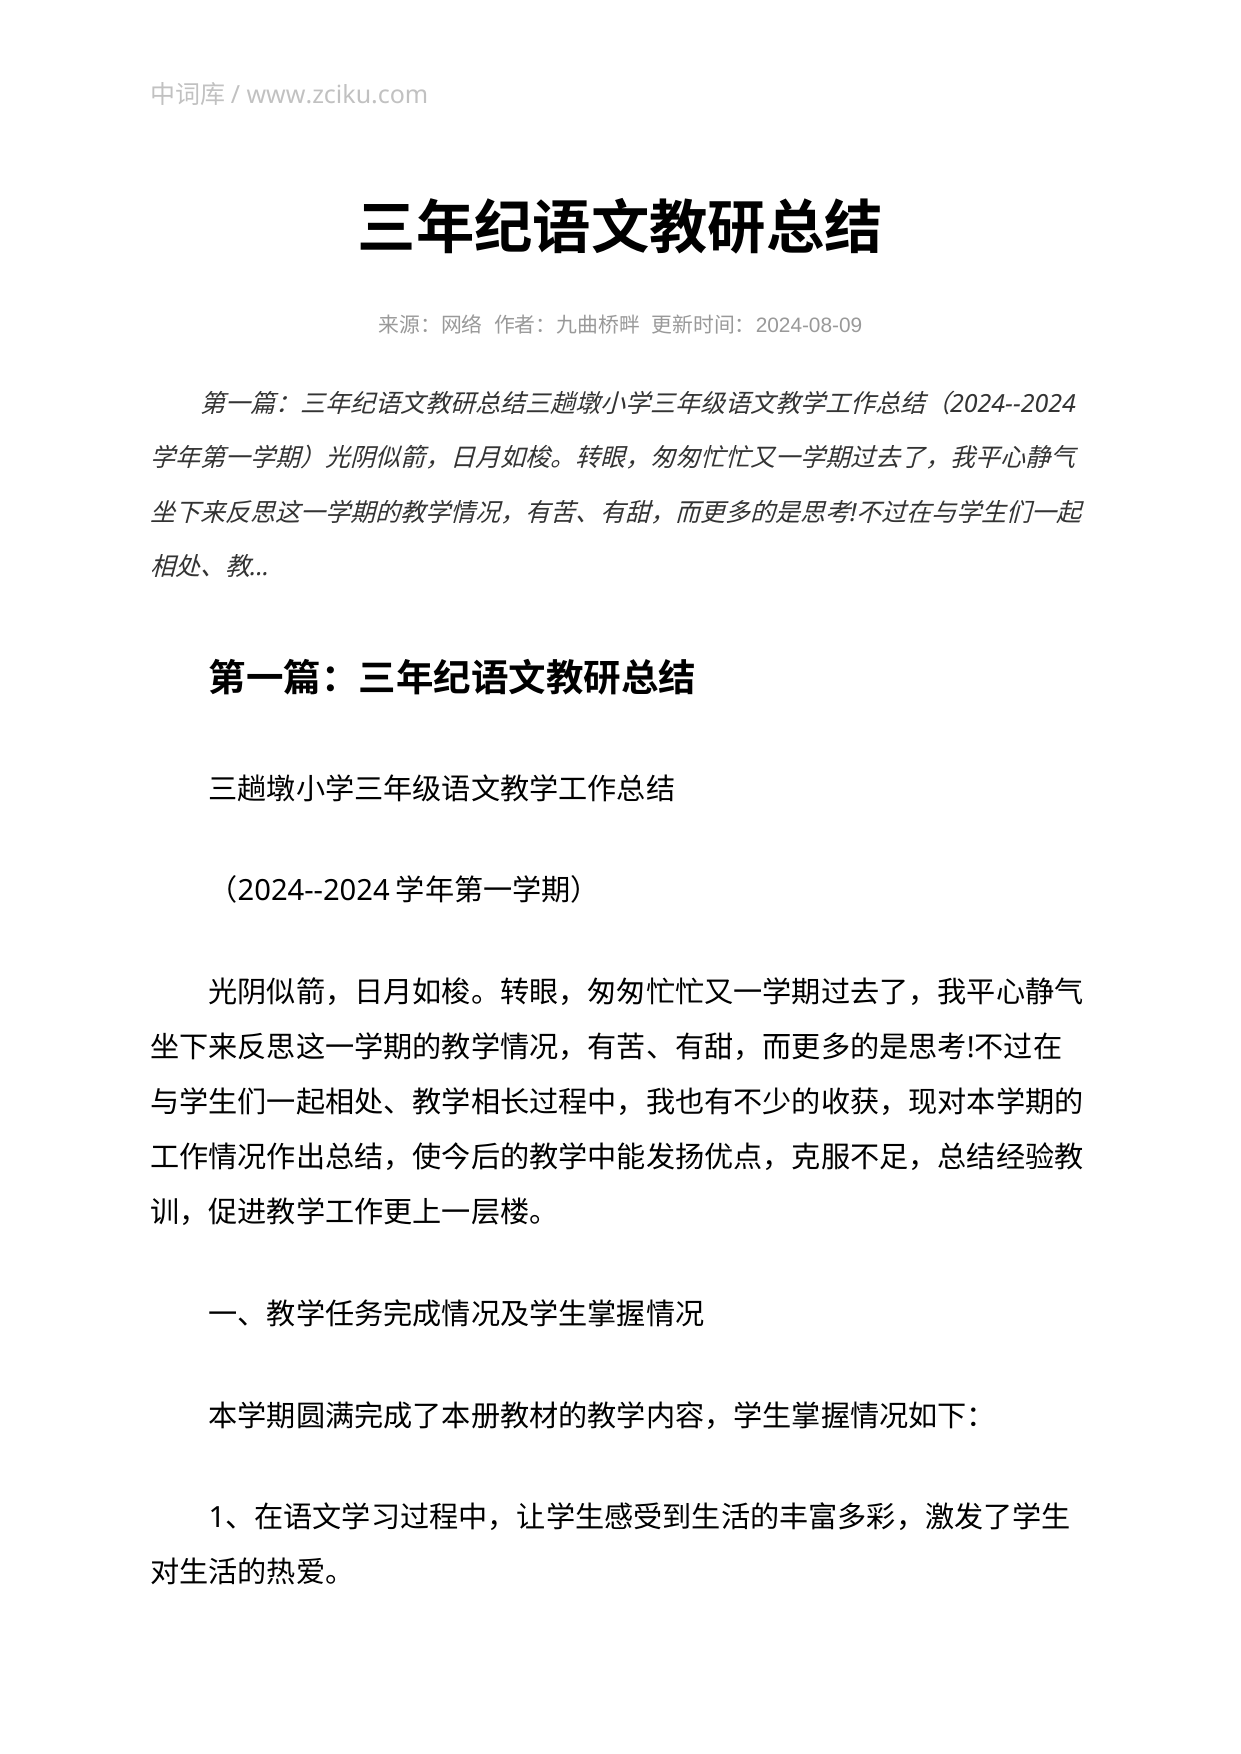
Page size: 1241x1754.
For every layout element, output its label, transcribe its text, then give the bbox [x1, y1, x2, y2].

subtitle 三年纪语文教研总结 [150, 181, 1090, 266]
text 一、教学任务完成情况及学生掌握情况 [150, 1290, 1090, 1333]
text 本学期圆满完成了本册教材的教学内容，学生掌握情况如下： [150, 1392, 1090, 1434]
text （2024--2024学年第一学期） [150, 867, 1090, 909]
text 光阴似箭，日月如梭。转眼，匆匆忙忙又一学期过去了，我平心静气坐下来反思这一学期的教学情况，有苦、有甜，而更多的是思考!不过在与学生们一起相处、教学相长过程中，我也有不少的收获，现对本学期的工作情况作出总结，使今后的教学中能发扬优点，克服不足，总结经验教训，促进教学工作更上一层楼。 [150, 969, 1090, 1231]
text 1、在语文学习过程中，让学生感受到生活的丰富多彩，激发了学生对生活的热爱。 [150, 1494, 1090, 1591]
text 来源：网络 作者：九曲桥畔 更新时间：2024-08-09 [150, 313, 1090, 337]
text 第一篇：三年纪语文教研总结三趟墩小学三年级语文教学工作总结（2024--2024学年第一学期）光阴似箭，日月如梭。转眼，匆匆忙忙又一学期过去了，我平心静气坐下来反思这一学期的教学情况，有苦、有甜，而更多的是思考!不过在与学生们一起相处、教... [150, 383, 1090, 583]
text 三趟墩小学三年级语文教学工作总结 [150, 765, 1090, 807]
text 第一篇：三年纪语文教研总结 [150, 648, 1090, 702]
